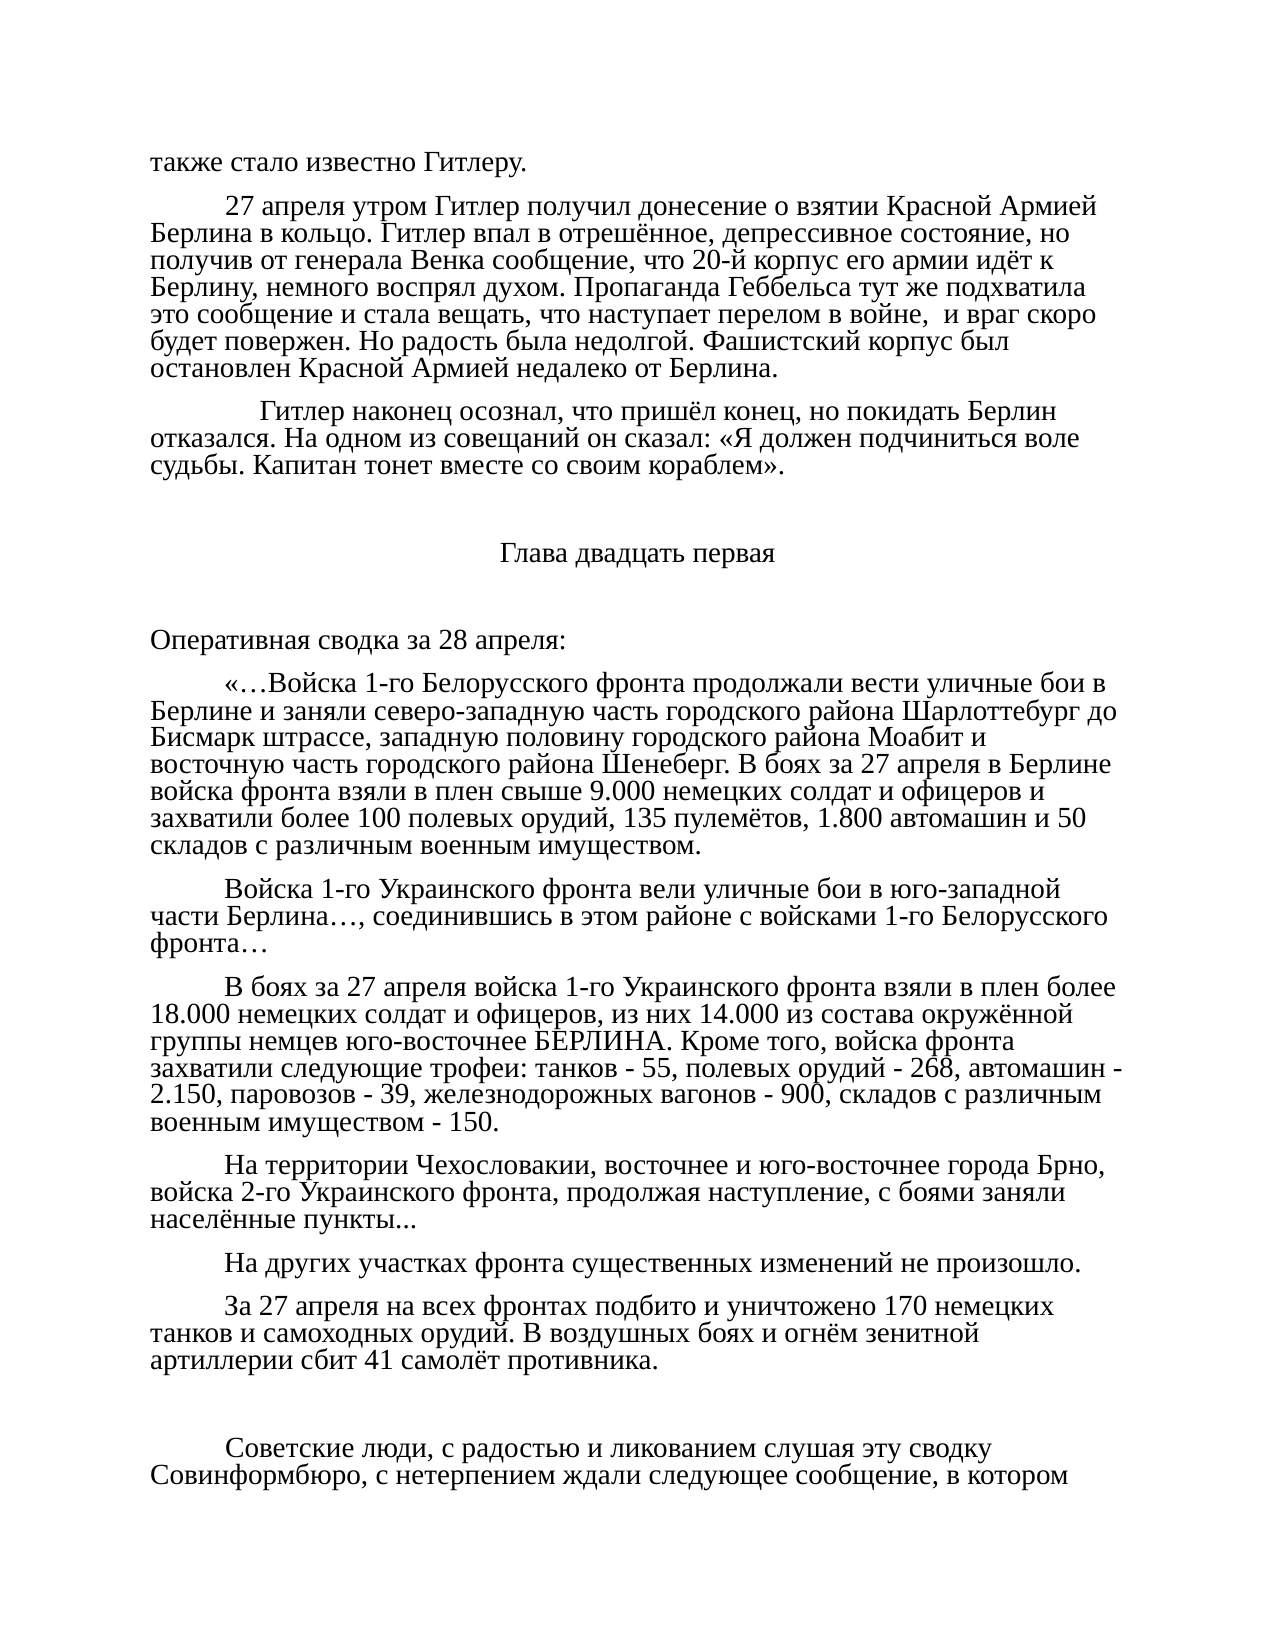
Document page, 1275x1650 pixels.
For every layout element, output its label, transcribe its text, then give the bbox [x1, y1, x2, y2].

text Войска 1-го Украинского фронта вели уличные бои в юго-западной части Берлина…, соединившись в этом районе с войсками 1-го Белорусского фронта… [150, 877, 1125, 958]
text «…Войска 1-го Белорусского фронта продолжали вести уличные бои в Берлине и заняли северо-западную часть городского района Шарлоттебург до Бисмарк штрассе, западную половину городского района Моабит и восточную часть городского района Шенеберг. В боях за 27 апреля в Берлине войска фронта взяли в плен свыше 9.000 немецких солдат и офицеров и захватили более 100 полевых орудий, 135 пулемётов, 1.800 автомашин и 50 складов с различным военным имуществом. [150, 671, 1125, 860]
text За 27 апреля на всех фронтах подбито и уничтожено 170 немецких танков и самоходных орудий. В воздушных боях и огнём зенитной артиллерии сбит 41 самолёт противника. [150, 1294, 1125, 1375]
text На других участках фронта существенных изменений не произошло. [150, 1251, 1125, 1278]
text 27 апреля утром Гитлер получил донесение о взятии Красной Армией Берлина в кольцо. Гитлер впал в отрешённое, депрессивное состояние, но получив от генерала Венка сообщение, что 20-й корпус его армии идёт к Берлину, немного воспрял духом. Пропаганда Геббельса тут же подхватила это сообщение и стала вещать, что наступает перелом в войне, и враг скоро будет повержен. Но радость была недолгой. Фашистский корпус был остановлен Красной Армией недалеко от Берлина. [150, 194, 1125, 382]
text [150, 150, 1125, 177]
text На территории Чехословакии, восточнее и юго-восточнее города Брно, войска 2-го Украинского фронта, продолжая наступление, с боями заняли населённые пункты... [150, 1153, 1125, 1234]
text Гитлер наконец осознал, что пришёл конец, но покидать Берлин отказался. На одном из совещаний он сказал: «Я должен подчиниться воле судьбы. Капитан тонет вместе со своим кораблем». [150, 399, 1125, 480]
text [150, 1436, 1125, 1489]
text В боях за 27 апреля войска 1-го Украинского фронта взяли в плен более 18.000 немецких солдат и офицеров, из них 14.000 из состава окружённой группы немцев юго-восточнее БЕРЛИНА. Кроме того, войска фронта захватили следующие трофеи: танков - 55, полевых орудий - 268, автомашин - 2.150, паровозов - 39, железнодорожных вагонов - 900, складов с различным военным имуществом - 150. [150, 974, 1125, 1136]
text Глава двадцать первая [150, 540, 1125, 567]
text Оперативная сводка за 28 апреля: [150, 628, 1125, 655]
